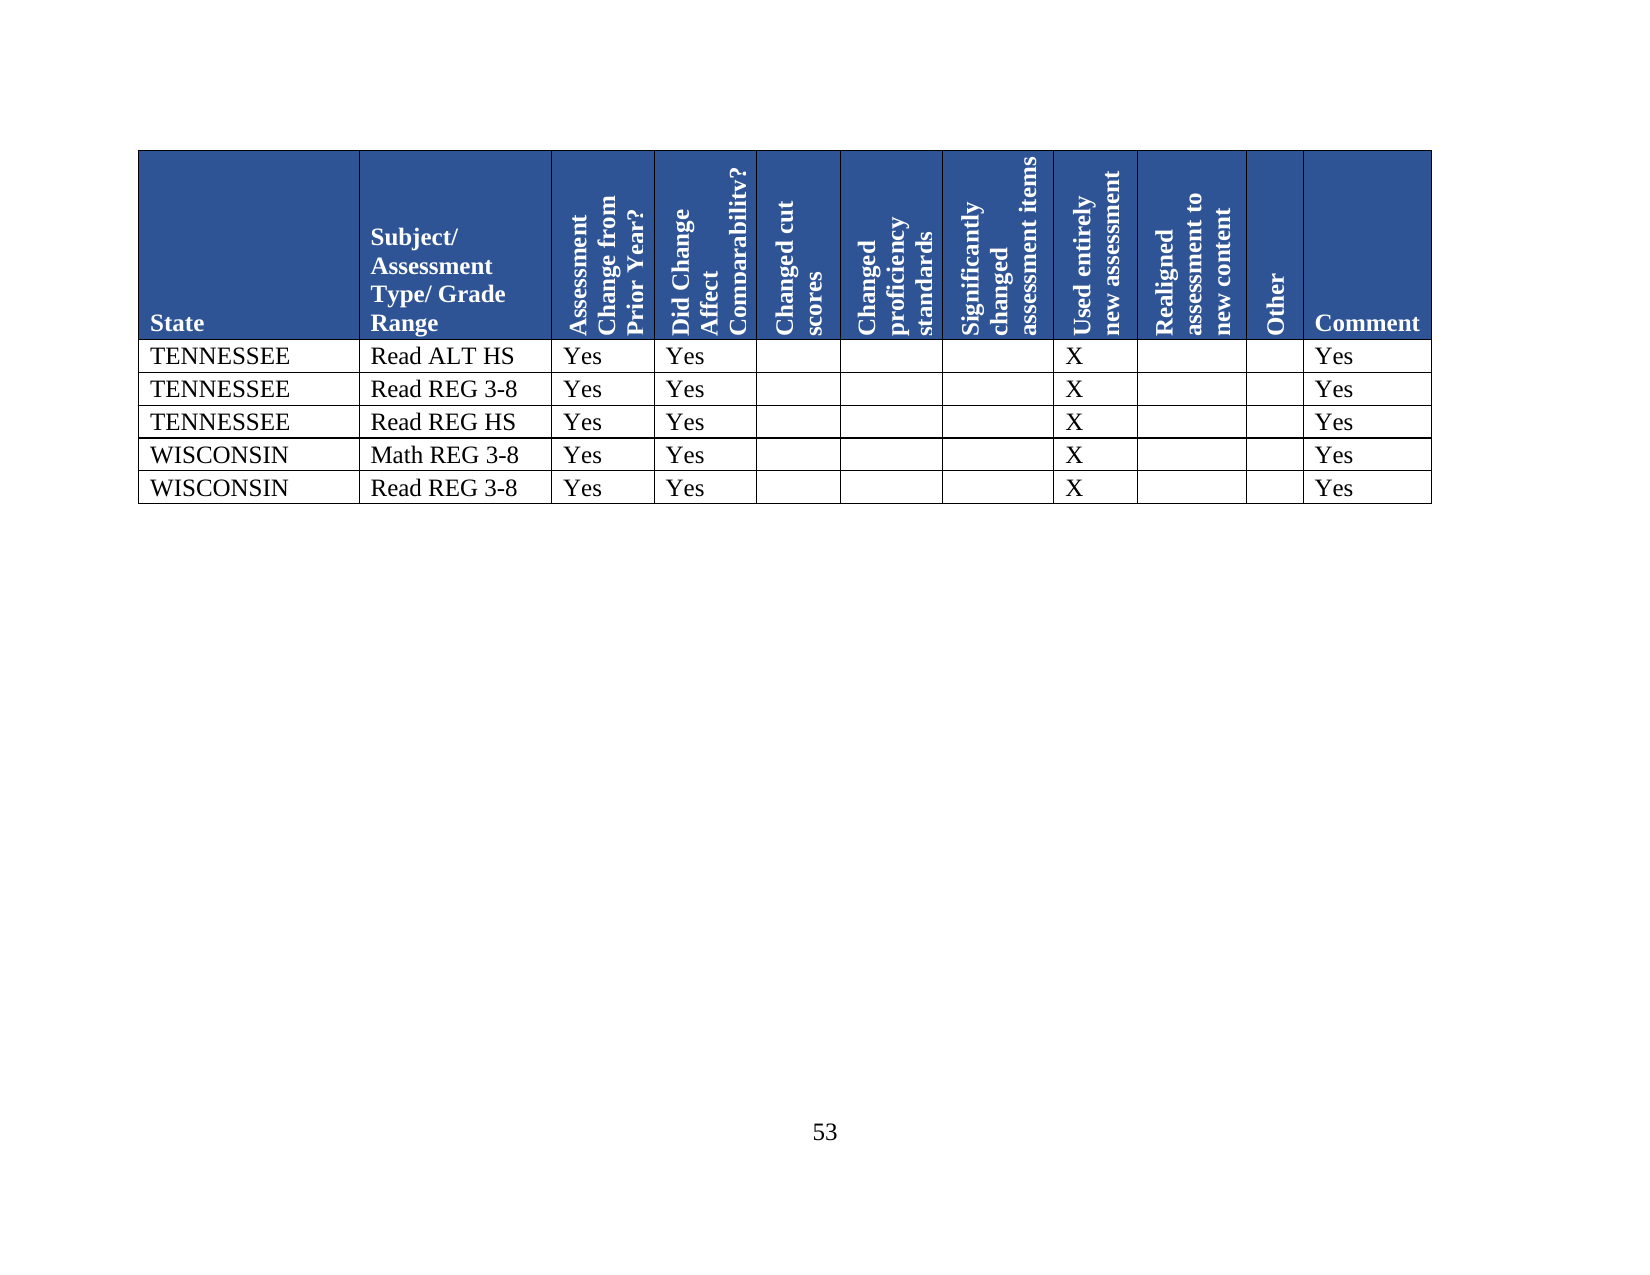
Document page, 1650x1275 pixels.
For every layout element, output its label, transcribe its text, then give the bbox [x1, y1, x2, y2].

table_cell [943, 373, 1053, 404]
table_header Significantly changed assessment items [943, 151, 1053, 339]
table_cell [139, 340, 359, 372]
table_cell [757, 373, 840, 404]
table_header Subject/ Assessment Type/ Grade Range [360, 151, 551, 339]
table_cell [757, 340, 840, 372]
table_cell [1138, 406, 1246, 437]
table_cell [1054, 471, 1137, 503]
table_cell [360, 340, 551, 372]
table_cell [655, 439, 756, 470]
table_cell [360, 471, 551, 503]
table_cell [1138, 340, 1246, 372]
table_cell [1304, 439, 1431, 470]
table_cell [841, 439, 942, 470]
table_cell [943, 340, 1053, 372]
table_header Changed cut scores [757, 151, 840, 339]
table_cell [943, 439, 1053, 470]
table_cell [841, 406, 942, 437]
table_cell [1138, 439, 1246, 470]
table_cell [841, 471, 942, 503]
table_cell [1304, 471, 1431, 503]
table_header Realigned assessment to new content standards [1138, 151, 1246, 339]
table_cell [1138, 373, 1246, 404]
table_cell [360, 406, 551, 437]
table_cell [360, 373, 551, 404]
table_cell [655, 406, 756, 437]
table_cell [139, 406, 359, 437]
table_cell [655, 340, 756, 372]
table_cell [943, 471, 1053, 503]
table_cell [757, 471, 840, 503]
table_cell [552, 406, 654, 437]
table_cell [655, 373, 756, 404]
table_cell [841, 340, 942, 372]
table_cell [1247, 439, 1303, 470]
table_header Comment [1304, 151, 1431, 339]
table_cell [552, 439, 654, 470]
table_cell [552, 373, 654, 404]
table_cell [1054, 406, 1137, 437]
table_header Assessment Change from Prior Year? [552, 151, 654, 339]
table_header Did Change Affect Comparability? [655, 151, 756, 339]
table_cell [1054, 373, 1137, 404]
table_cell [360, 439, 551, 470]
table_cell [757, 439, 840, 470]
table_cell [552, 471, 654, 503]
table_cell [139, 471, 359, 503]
table_header Changed proficiency standards [841, 151, 942, 339]
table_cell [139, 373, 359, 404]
table_header Used entirely new assessment [1054, 151, 1137, 339]
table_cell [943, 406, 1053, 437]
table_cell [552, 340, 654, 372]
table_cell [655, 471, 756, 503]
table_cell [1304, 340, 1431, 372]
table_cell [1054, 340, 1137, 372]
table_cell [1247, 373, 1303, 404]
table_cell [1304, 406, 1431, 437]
table_header State [139, 151, 359, 339]
table_header Other [1247, 151, 1303, 339]
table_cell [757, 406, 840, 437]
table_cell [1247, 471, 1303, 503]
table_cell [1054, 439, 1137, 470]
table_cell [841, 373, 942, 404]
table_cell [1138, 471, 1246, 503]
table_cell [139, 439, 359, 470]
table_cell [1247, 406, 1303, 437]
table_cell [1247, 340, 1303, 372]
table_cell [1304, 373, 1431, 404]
